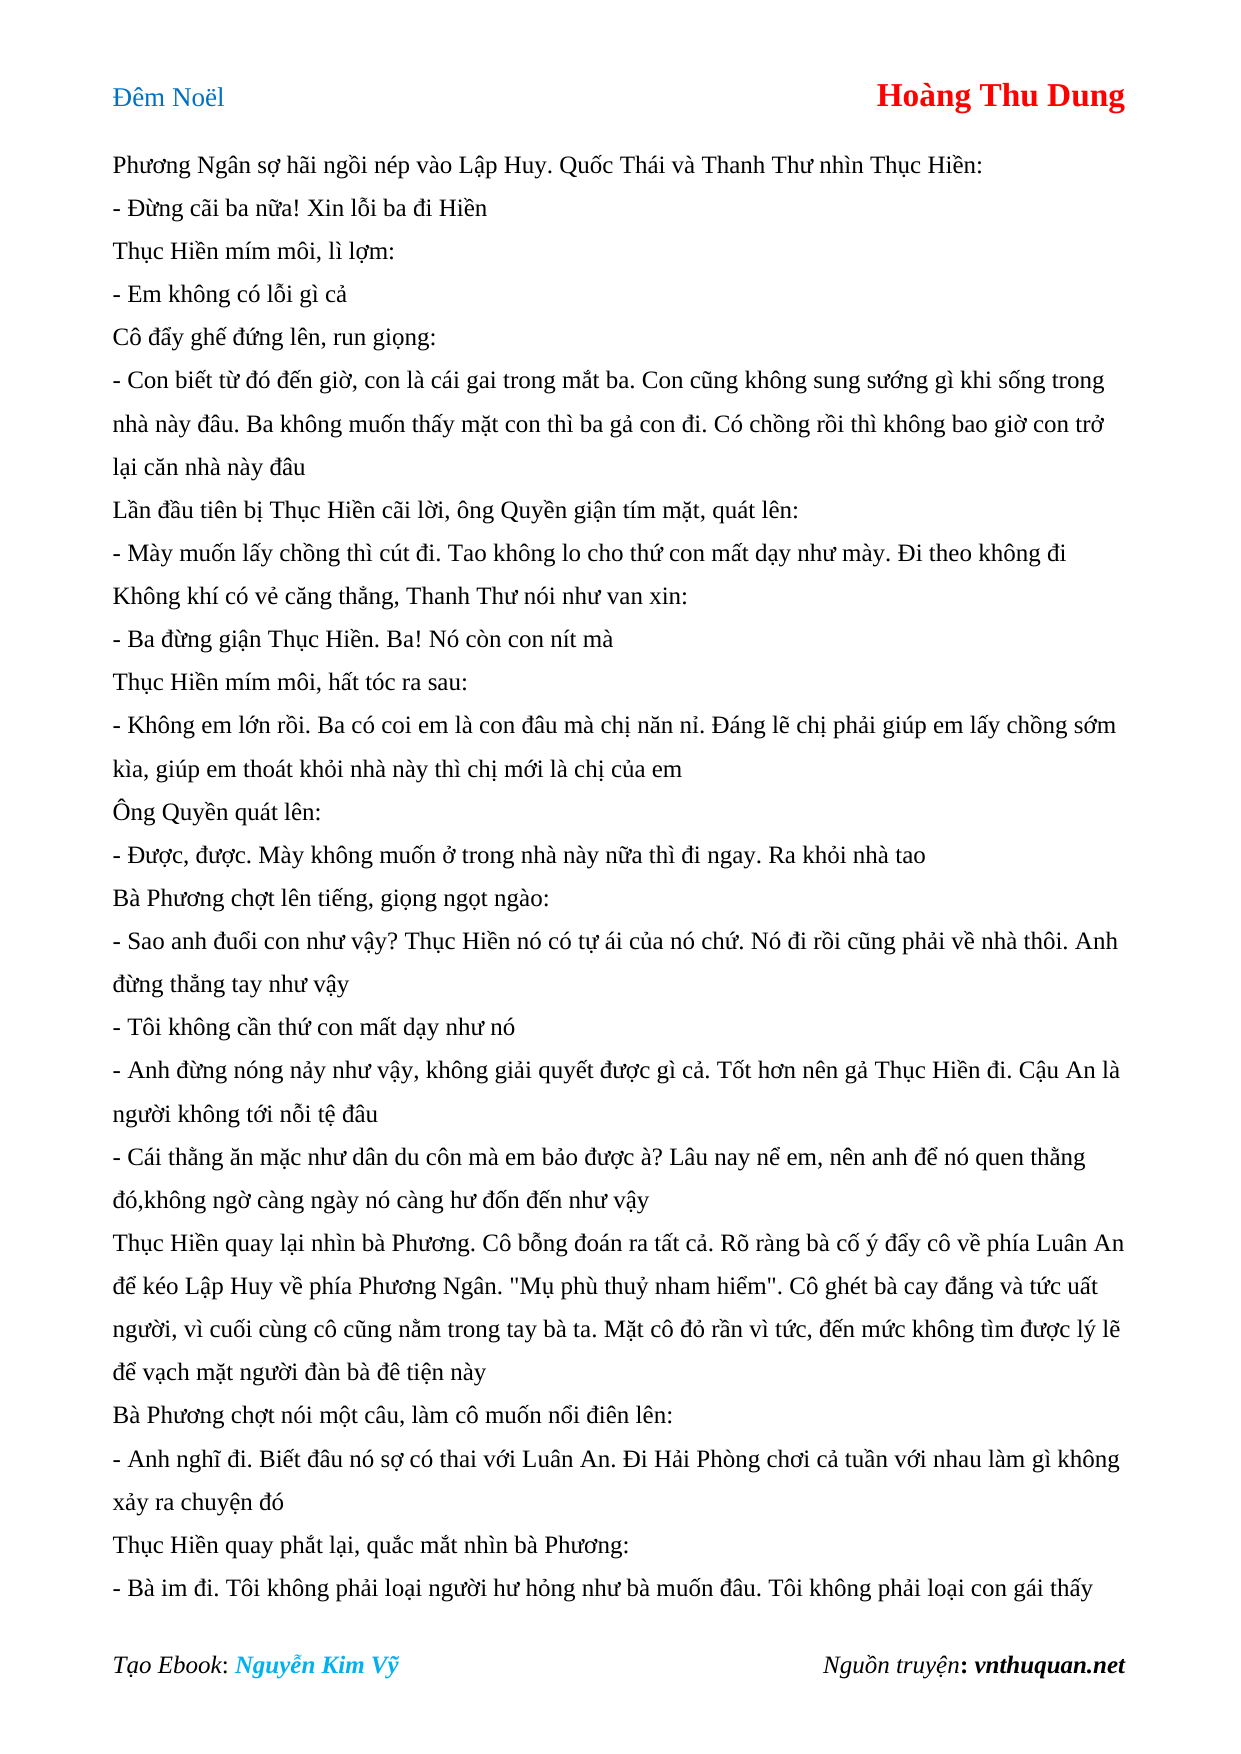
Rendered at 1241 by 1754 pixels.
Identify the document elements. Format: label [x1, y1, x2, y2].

text [112, 150, 1128, 1602]
